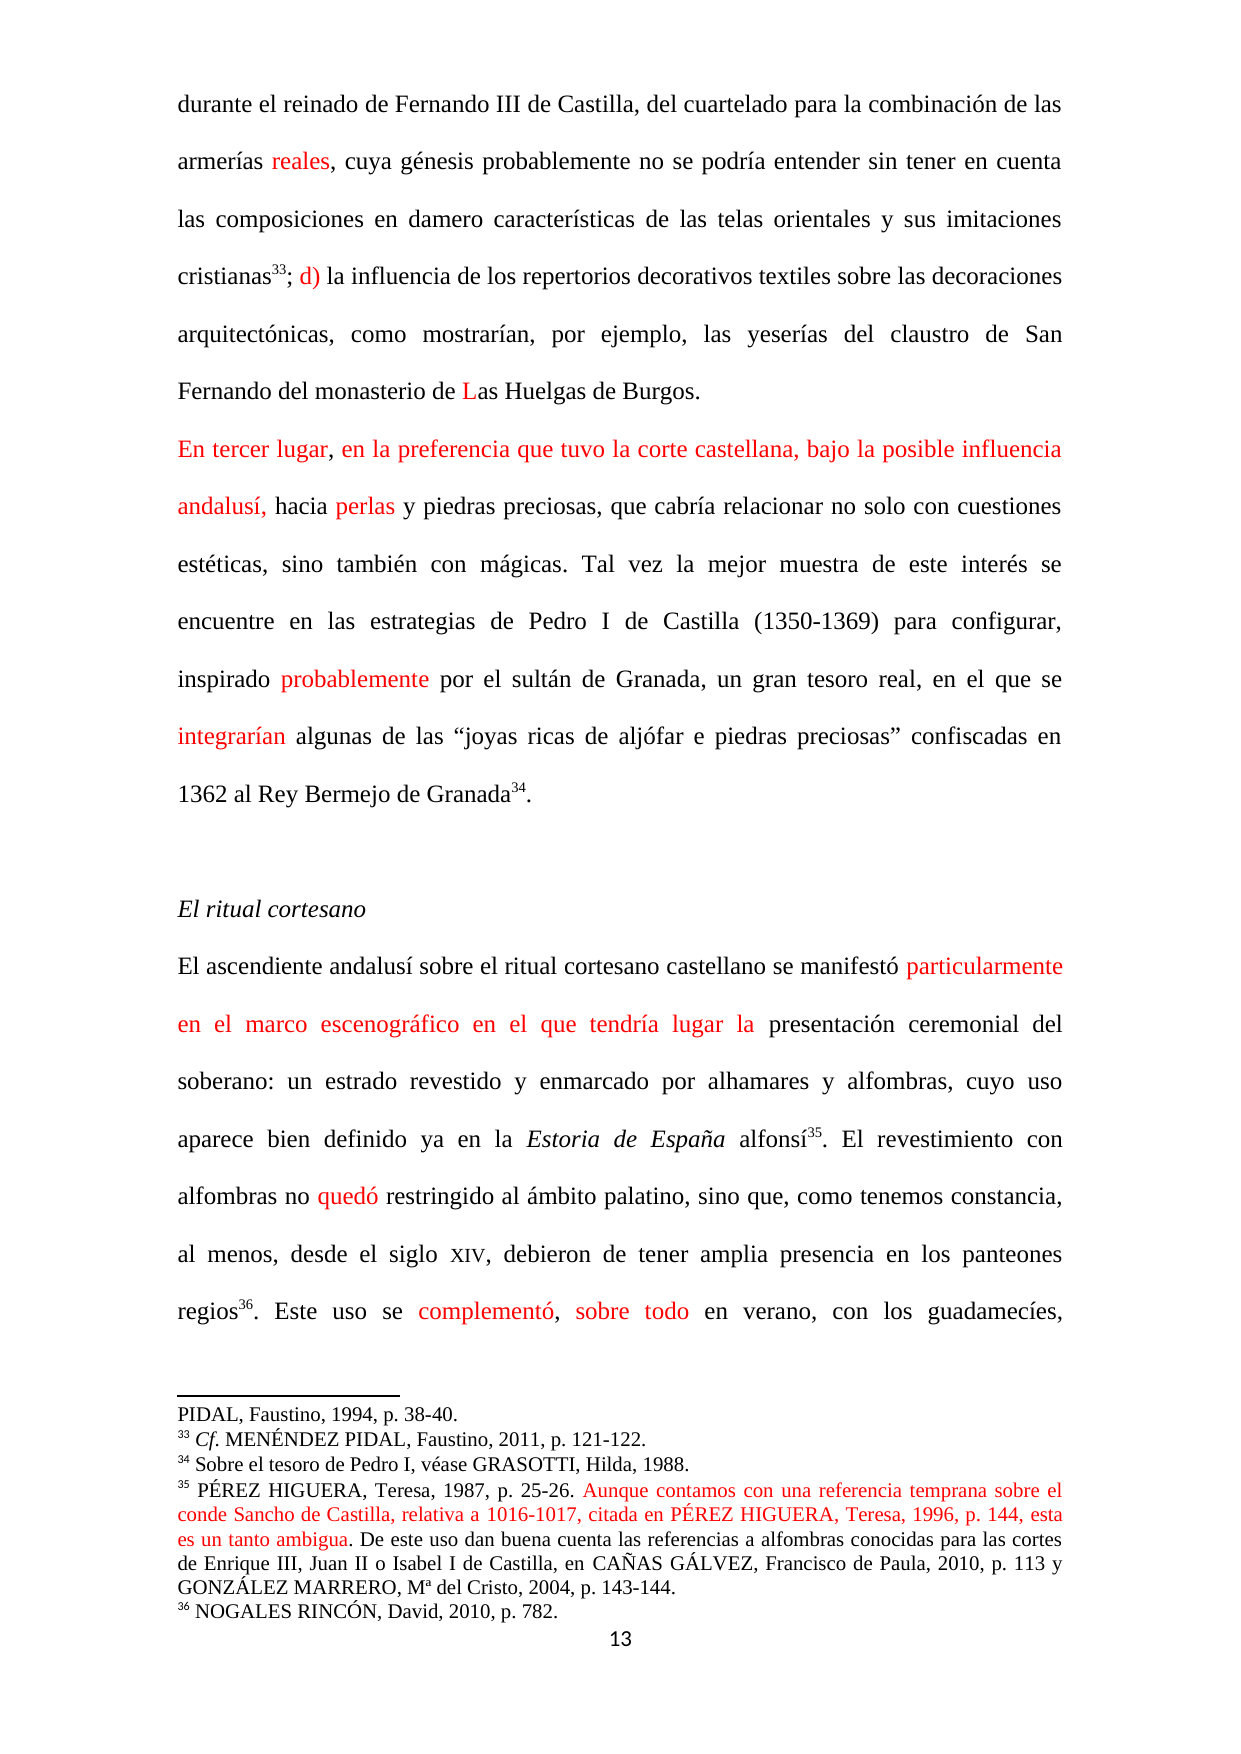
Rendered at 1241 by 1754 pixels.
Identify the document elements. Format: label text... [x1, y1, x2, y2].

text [177, 89, 1063, 405]
text El ritual cortesano [177, 894, 1063, 922]
text En tercer lugar, en la preferencia que tuvo la corte castellana, bajo la posible influencia andalusí, hacia perlas y piedras preciosas, que cabría relacionar no solo con cuestiones estéticas, sino también con mágicas. Tal vez la mejor muestra de este interés se encuentre en las estrategias de Pedro I de Castilla (1350-1369) para configurar, inspirado probablemente por el sultán de Granada, un gran tesoro real, en el que se integrarían algunas de las “joyas ricas de aljófar e piedras preciosas” confiscadas en 1362 al Rey Bermejo de Granada. [177, 434, 1063, 807]
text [177, 951, 1063, 1325]
